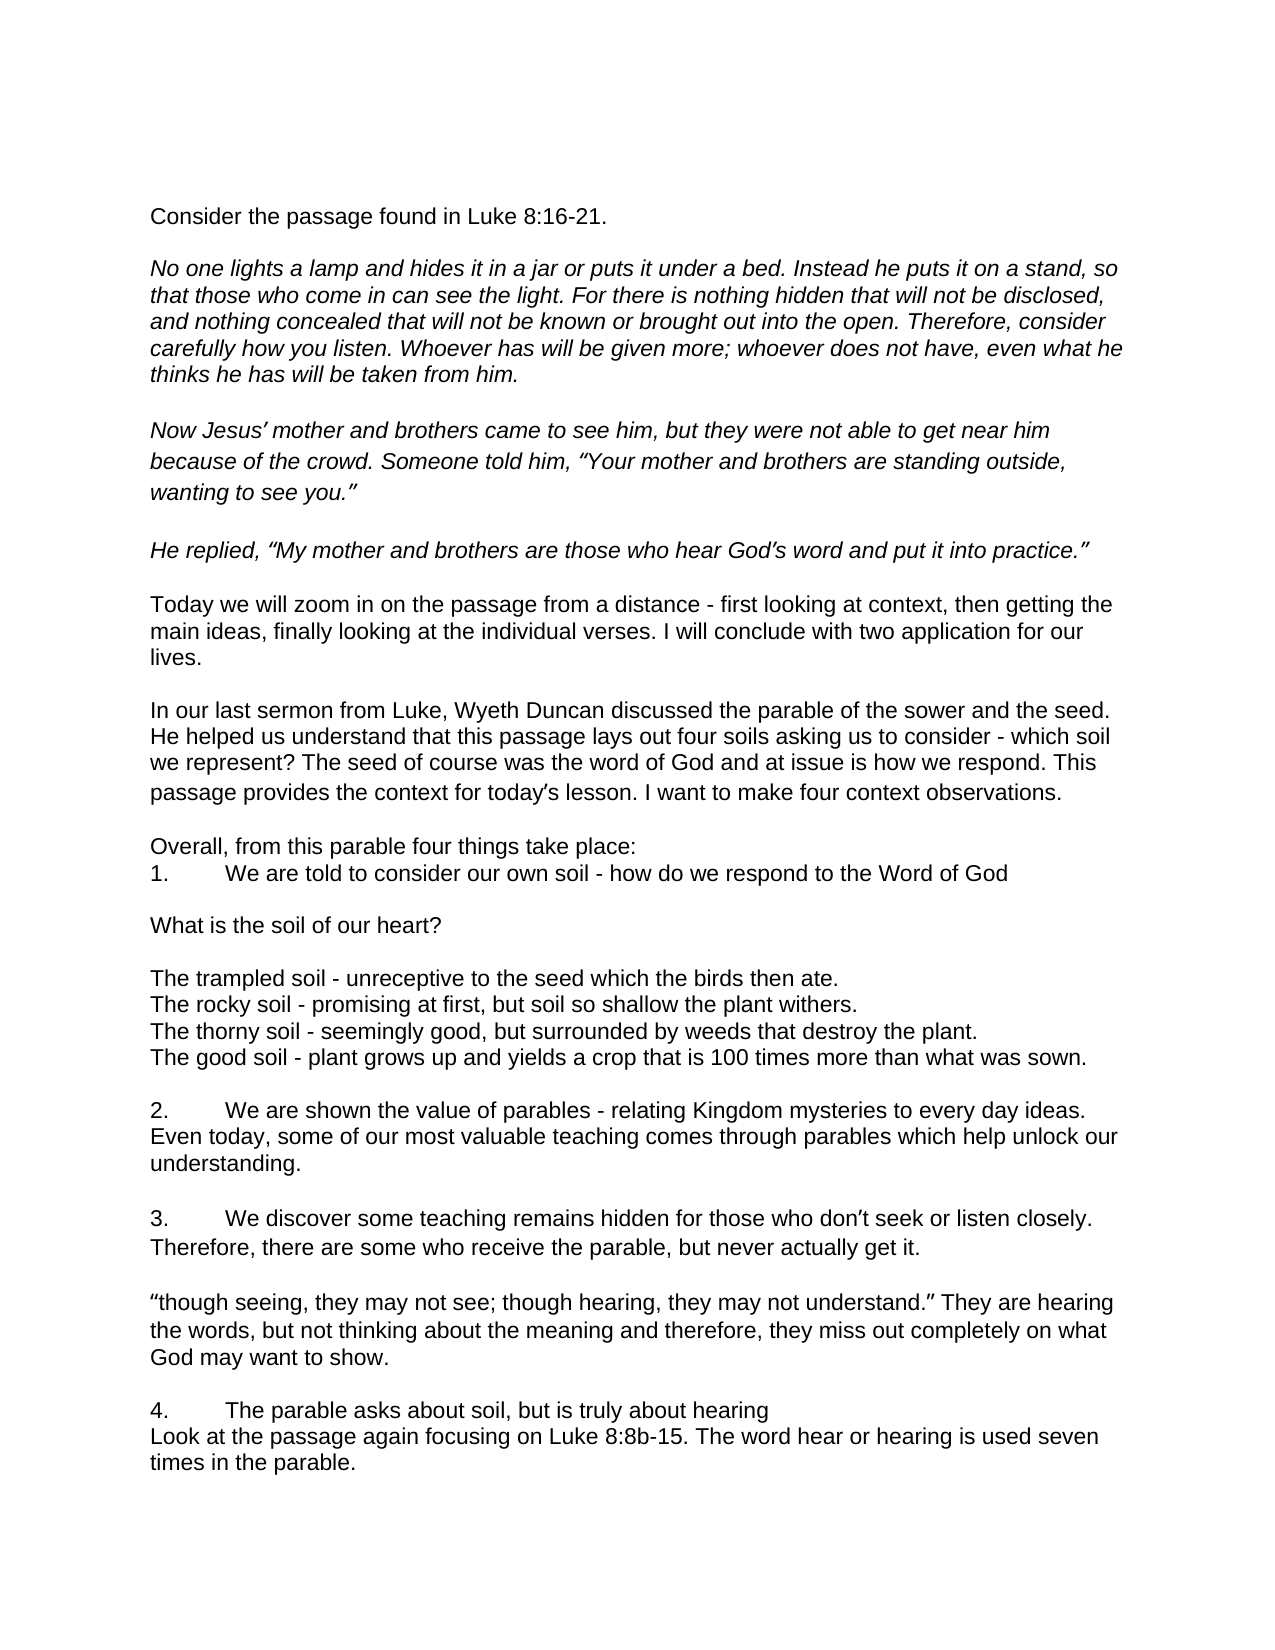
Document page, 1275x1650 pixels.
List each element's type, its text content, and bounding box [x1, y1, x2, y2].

text The rocky soil - promising at first, but soil so shallow the plant withers. [150, 991, 1125, 1018]
text The thorny soil - seemingly good, but surrounded by weeds that destroy the plant. [150, 1018, 1125, 1044]
text 1. We are told to consider our own soil - how do we respond to the Word of God [150, 860, 1125, 886]
text No one lights a lamp and hides it in a jar or puts it under a bed. Instead he puts it on a stand, so that those who come in can see the light. For there is nothing hidden that will not be disclosed, and nothing concealed that will not be known or brought out into the open. Therefore, consider carefully how you listen. Whoever has will be given more; whoever does not have, even what he thinks he has will be taken from him. [150, 255, 1125, 387]
text Look at the passage again focusing on Luke 8:8b-15. The word hear or hearing is used seven times in the parable. [150, 1423, 1125, 1476]
text Now Jesus’ mother and brothers came to see him, but they were not able to get near him because of the crowd. Someone told him, “Your mother and brothers are standing outside, wanting to see you.” [150, 413, 1125, 507]
text The trampled soil - unreceptive to the seed which the birds then ate. [150, 965, 1125, 991]
text In our last sermon from Luke, Wyeth Duncan discussed the parable of the sower and the seed. He helped us understand that this passage lays out four soils asking us to consider - which soil we represent? The seed of course was the word of God and at issue is how we respond. This passage provides the context for today’s lesson. I want to make four context observations. [150, 697, 1125, 807]
text What is the soil of our heart? [150, 912, 1125, 939]
text Overall, from this parable four things take place: [150, 833, 1125, 860]
text 3. We discover some teaching remains hidden for those who don’t seek or listen closely. Therefore, there are some who receive the parable, but never actually get it. [150, 1202, 1125, 1260]
text 4. The parable asks about soil, but is truly about hearing [150, 1397, 1125, 1423]
text He replied, “My mother and brothers are those who hear God’s word and put it into practice.” [150, 534, 1125, 565]
text “though seeing, they may not see; though hearing, they may not understand.” They are hearing the words, but not thinking about the meaning and therefore, they miss out completely on what God may want to show. [150, 1286, 1125, 1370]
text The good soil - plant grows up and yields a crop that is 100 times more than what was sown. [150, 1044, 1125, 1071]
text Today we will zoom in on the passage from a distance - first looking at context, then getting the main ideas, finally looking at the individual verses. I will conclude with two application for our lives. [150, 591, 1125, 670]
text 2. We are shown the value of parables - relating Kingdom mysteries to every day ideas. Even today, some of our most valuable teaching comes through parables which help unlock our understanding. [150, 1097, 1125, 1176]
text Consider the passage found in Luke 8:16-21. [150, 203, 1125, 229]
